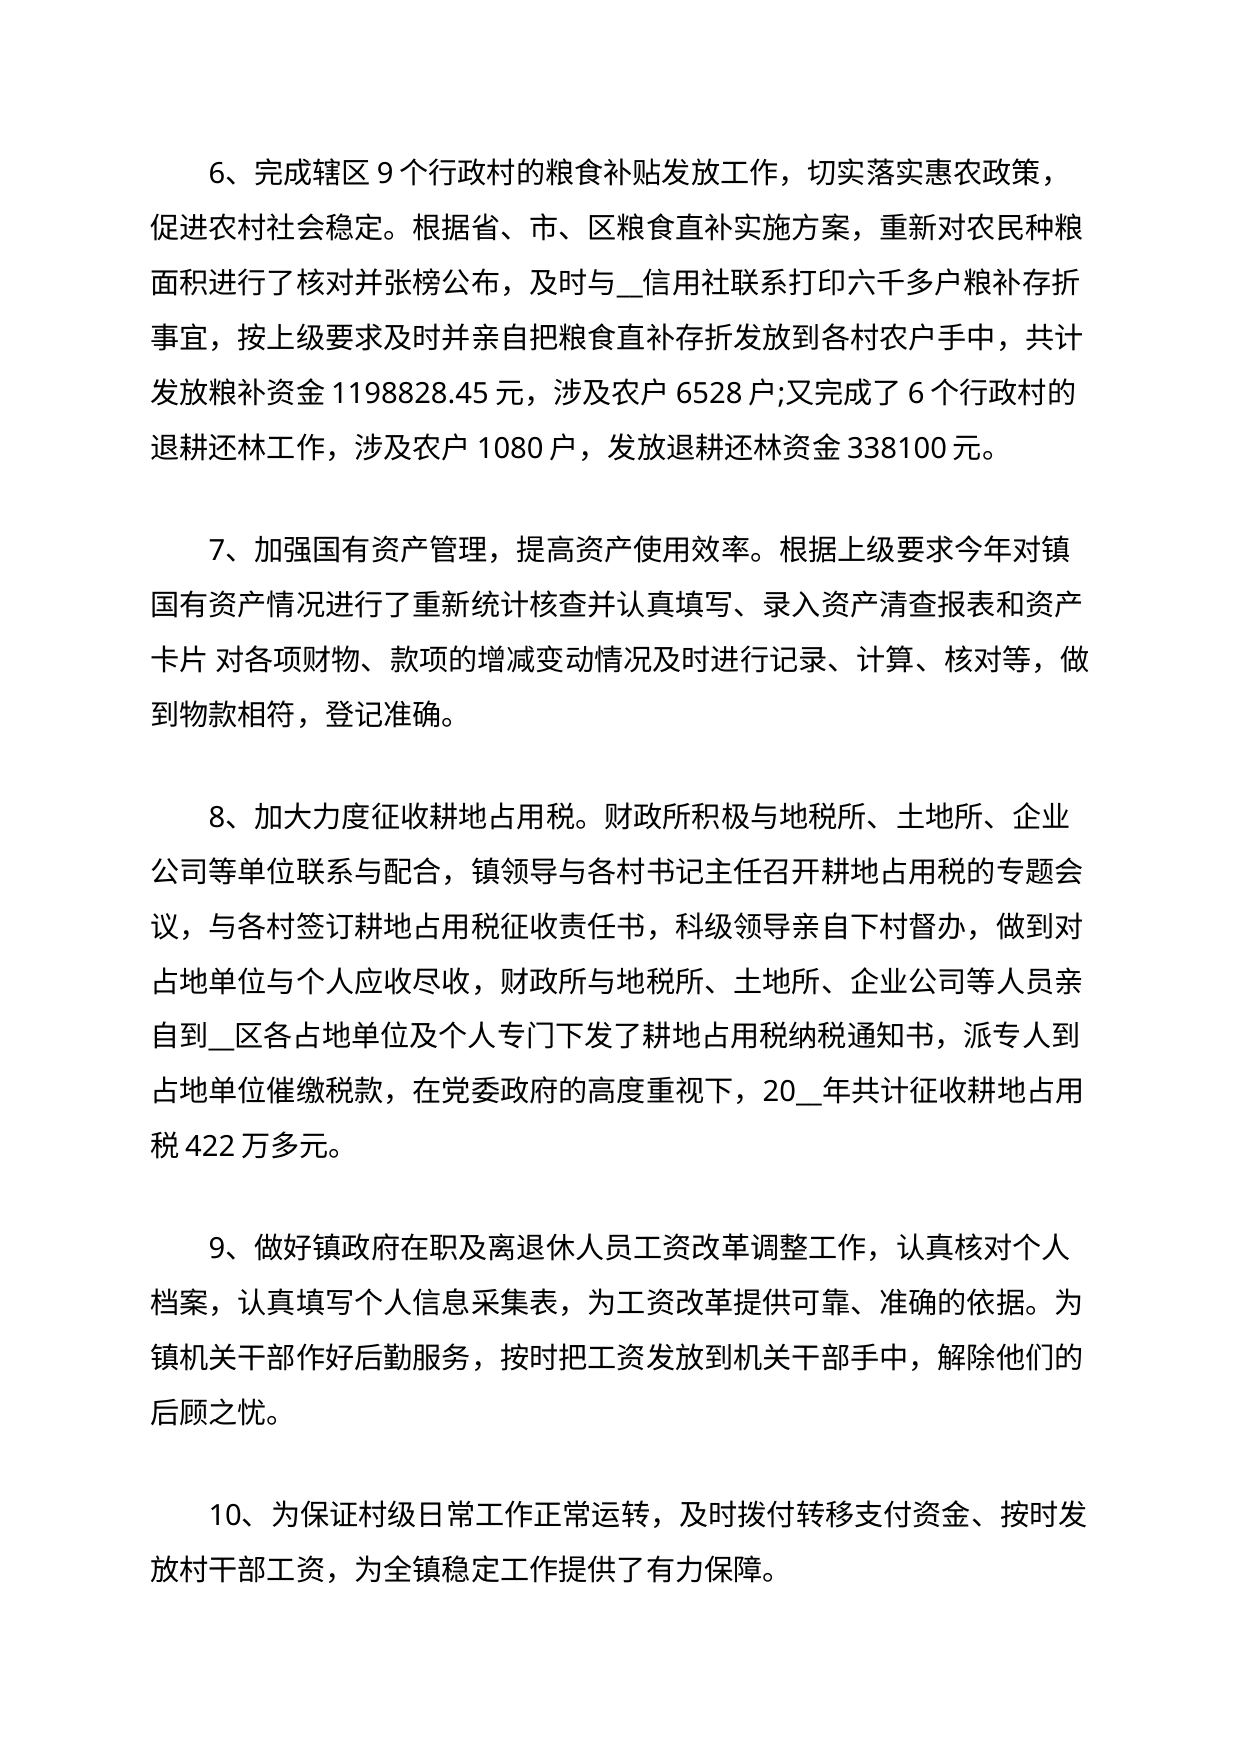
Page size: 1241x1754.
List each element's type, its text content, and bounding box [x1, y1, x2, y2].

text 7、加强国有资产管理，提高资产使用效率。根据上级要求今年对镇国有资产情况进行了重新统计核查并认真填写、录入资产清查报表和资产卡片 对各项财物、款项的增减变动情况及时进行记录、计算、核对等，做到物款相符，登记准确。 [150, 527, 1090, 734]
text 9、做好镇政府在职及离退休人员工资改革调整工作，认真核对个人档案，认真填写个人信息采集表，为工资改革提供可靠、准确的依据。为镇机关干部作好后勤服务，按时把工资发放到机关干部手中，解除他们的后顾之忧。 [150, 1225, 1090, 1432]
text 10、为保证村级日常工作正常运转，及时拨付转移支付资金、按时发放村干部工资，为全镇稳定工作提供了有力保障。 [150, 1492, 1090, 1589]
text 6、完成辖区9个行政村的粮食补贴发放工作，切实落实惠农政策，促进农村社会稳定。根据省、市、区粮食直补实施方案，重新对农民种粮面积进行了核对并张榜公布，及时与__信用社联系打印六千多户粮补存折事宜，按上级要求及时并亲自把粮食直补存折发放到各村农户手中，共计发放粮补资金1198828.45元，涉及农户6528户;又完成了6个行政村的退耕还林工作，涉及农户1080户，发放退耕还林资金338100元。 [150, 150, 1090, 467]
text 8、加大力度征收耕地占用税。财政所积极与地税所、土地所、企业公司等单位联系与配合，镇领导与各村书记主任召开耕地占用税的专题会议，与各村签订耕地占用税征收责任书，科级领导亲自下村督办，做到对占地单位与个人应收尽收，财政所与地税所、土地所、企业公司等人员亲自到__区各占地单位及个人专门下发了耕地占用税纳税通知书，派专人到占地单位催缴税款，在党委政府的高度重视下，20__年共计征收耕地占用税422万多元。 [150, 793, 1090, 1165]
